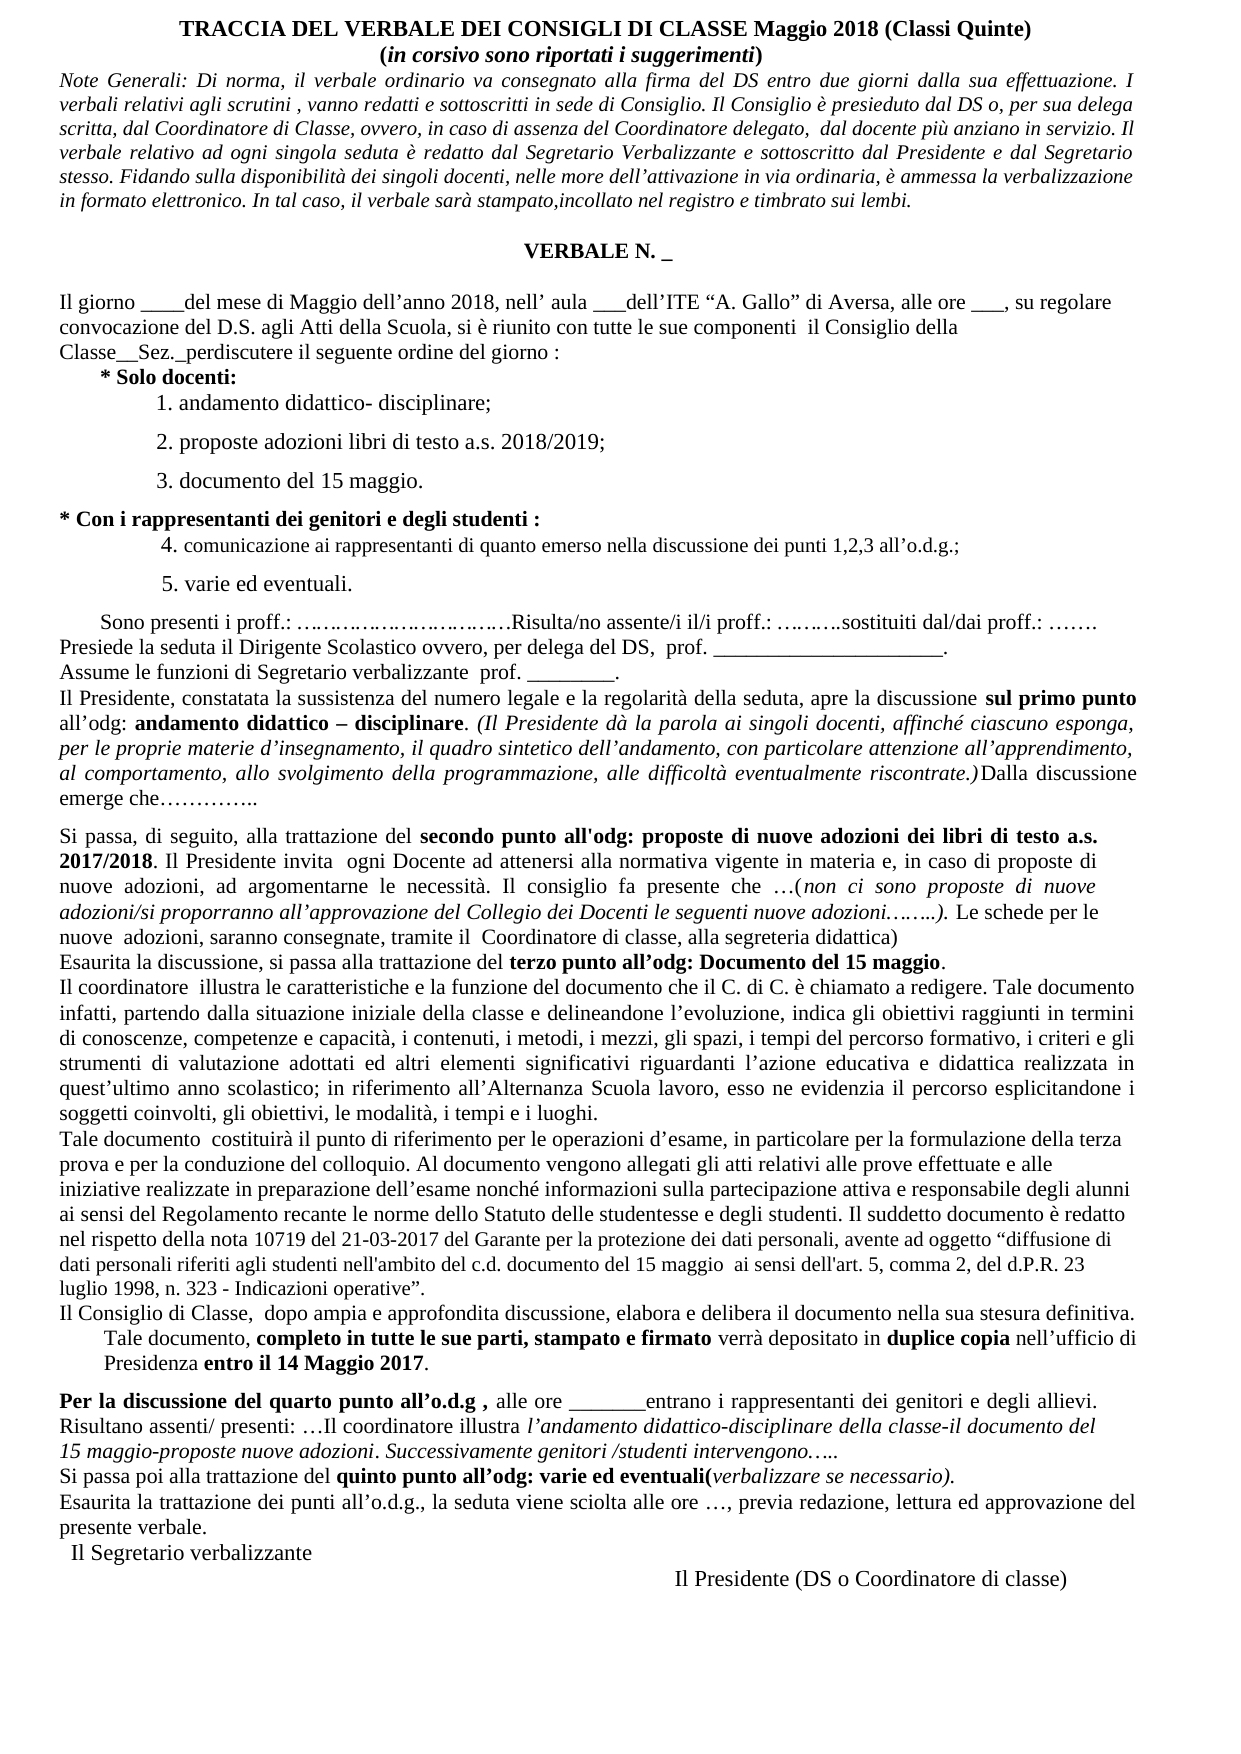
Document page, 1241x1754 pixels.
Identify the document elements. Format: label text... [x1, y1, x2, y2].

text Si passa, di seguito, alla trattazione del secondo punto all'odg: proposte di nuove adozioni dei libri di testo a.s. 2017/2018. Il Presidente invita ogni Docente ad attenersi alla normativa vigente in materia e, in caso di proposte di nuove adozioni, ad argomentarne le necessità. Il consiglio fa presente che …(non ci sono proposte di nuove adozioni/si proporranno all’approvazione del Collegio dei Docenti le seguenti nuove adozioni……..). Le schede per le nuove adozioni, saranno consegnate, tramite il Coordinatore di classe, alla segreteria didattica) [59, 823, 1099, 949]
text Esaurita la trattazione dei punti all’o.d.g., la seduta viene sciolta alle ore …, previa redazione, lettura ed approvazione del presente verbale. [59, 1489, 1137, 1539]
text * Solo docenti: [59, 364, 1137, 389]
text Esaurita la discussione, si passa alla trattazione del terzo punto all’odg: Documento del 15 maggio. [59, 949, 1137, 974]
text Sono presenti i proff.: ……………………………Risulta/no assente/i il/i proff.: ……….sostituiti dal/dai proff.: ……. [59, 609, 1137, 634]
text Tale documento costituirà il punto di riferimento per le operazioni d’esame, in particolare per la formulazione della terza prova e per la conduzione del colloquio. Al documento vengono allegati gli atti relativi alle prove effettuate e alle iniziative realizzate in preparazione dell’esame nonché informazioni sulla partecipazione attiva e responsabile degli alunni ai sensi del Regolamento recante le norme dello Statuto delle studentesse e degli studenti. Il suddetto documento è redatto nel rispetto della nota 10719 del 21-03-2017 del Garante per la protezione dei dati personali, avente ad oggetto “diffusione di dati personali riferiti agli studenti nell'ambito del c.d. documento del 15 maggio ai sensi dell'art. 5, comma 2, del d.P.R. 23 luglio 1998, n. 323 - Indicazioni operative”. [59, 1126, 1137, 1300]
text 5. varie ed eventuali. [59, 570, 1137, 596]
text Il coordinatore illustra le caratteristiche e la funzione del documento che il C. di C. è chiamato a redigere. Tale documento infatti, partendo dalla situazione iniziale della classe e delineandone l’evoluzione, indica gli obiettivi raggiunti in termini di conoscenze, competenze e capacità, i contenuti, i metodi, i mezzi, gli spazi, i tempi del percorso formativo, i criteri e gli strumenti di valutazione adottati ed altri elementi significativi riguardanti l’azione educativa e didattica realizzata in quest’ultimo anno scolastico; in riferimento all’Alternanza Scuola lavoro, esso ne evidenzia il percorso esplicitandone i soggetti coinvolti, gli obiettivi, le modalità, i tempi e i luoghi. [59, 974, 1137, 1126]
text 4. comunicazione ai rappresentanti di quanto emerso nella discussione dei punti 1,2,3 all’o.d.g.; [161, 531, 1137, 558]
text Il Presidente, constatata la sussistenza del numero legale e la regolarità della seduta, apre la discussione sul primo punto all’odg: andamento didattico – disciplinare. (Il Presidente dà la parola ai singoli docenti, affinché ciascuno esponga, per le proprie materie d’insegnamento, il quadro sintetico dell’andamento, con particolare attenzione all’apprendimento, al comportamento, allo svolgimento della programmazione, alle difficoltà eventualmente riscontrate.)Dalla discussione emerge che………….. [59, 684, 1137, 811]
text 1. andamento didattico- disciplinare; [59, 389, 1137, 416]
text Il Presidente (DS o Coordinatore di classe) [59, 1566, 1137, 1592]
text Il giorno ____del mese di Maggio dell’anno 2018, nell’ aula ___dell’ITE “A. Gallo” di Aversa, alle ore ___, su regolare convocazione del D.S. agli Atti della Scuola, si è riunito con tutte le sue componenti il Consiglio della Classe__Sez._perdiscutere il seguente ordine del giorno : [59, 289, 1137, 364]
text Per la discussione del quarto punto all’o.d.g , alle ore _______entrano i rappresentanti dei genitori e degli allievi. Risultano assenti/ presenti: …Il coordinatore illustra l’andamento didattico-disciplinare della classe-il documento del 15 maggio-proposte nuove adozioni. Successivamente genitori /studenti intervengono….. [59, 1388, 1099, 1463]
text Assume le funzioni di Segretario verbalizzante prof. ________. [59, 659, 1137, 684]
text * Con i rappresentanti dei genitori e degli studenti : [59, 506, 1137, 531]
subtitle VERBALE N. _ [0, 238, 1137, 263]
text Presiede la seduta il Dirigente Scolastico ovvero, per delega del DS, prof. _____________________. [59, 634, 1137, 659]
text Si passa poi alla trattazione del quinto punto all’odg: varie ed eventuali(verbalizzare se necessario). [59, 1463, 1099, 1489]
text 3. documento del 15 maggio. [59, 467, 1137, 493]
text 2. proposte adozioni libri di testo a.s. 2018/2019; [59, 428, 1137, 455]
text Il Segretario verbalizzante [59, 1539, 1137, 1566]
text Il Consiglio di Classe, dopo ampia e approfondita discussione, elabora e delibera il documento nella sua stesura definitiva. Tale documento, completo in tutte le sue parti, stampato e firmato verrà depositato in duplice copia nell’ufficio di Presidenza entro il 14 Maggio 2017. [59, 1300, 1137, 1375]
